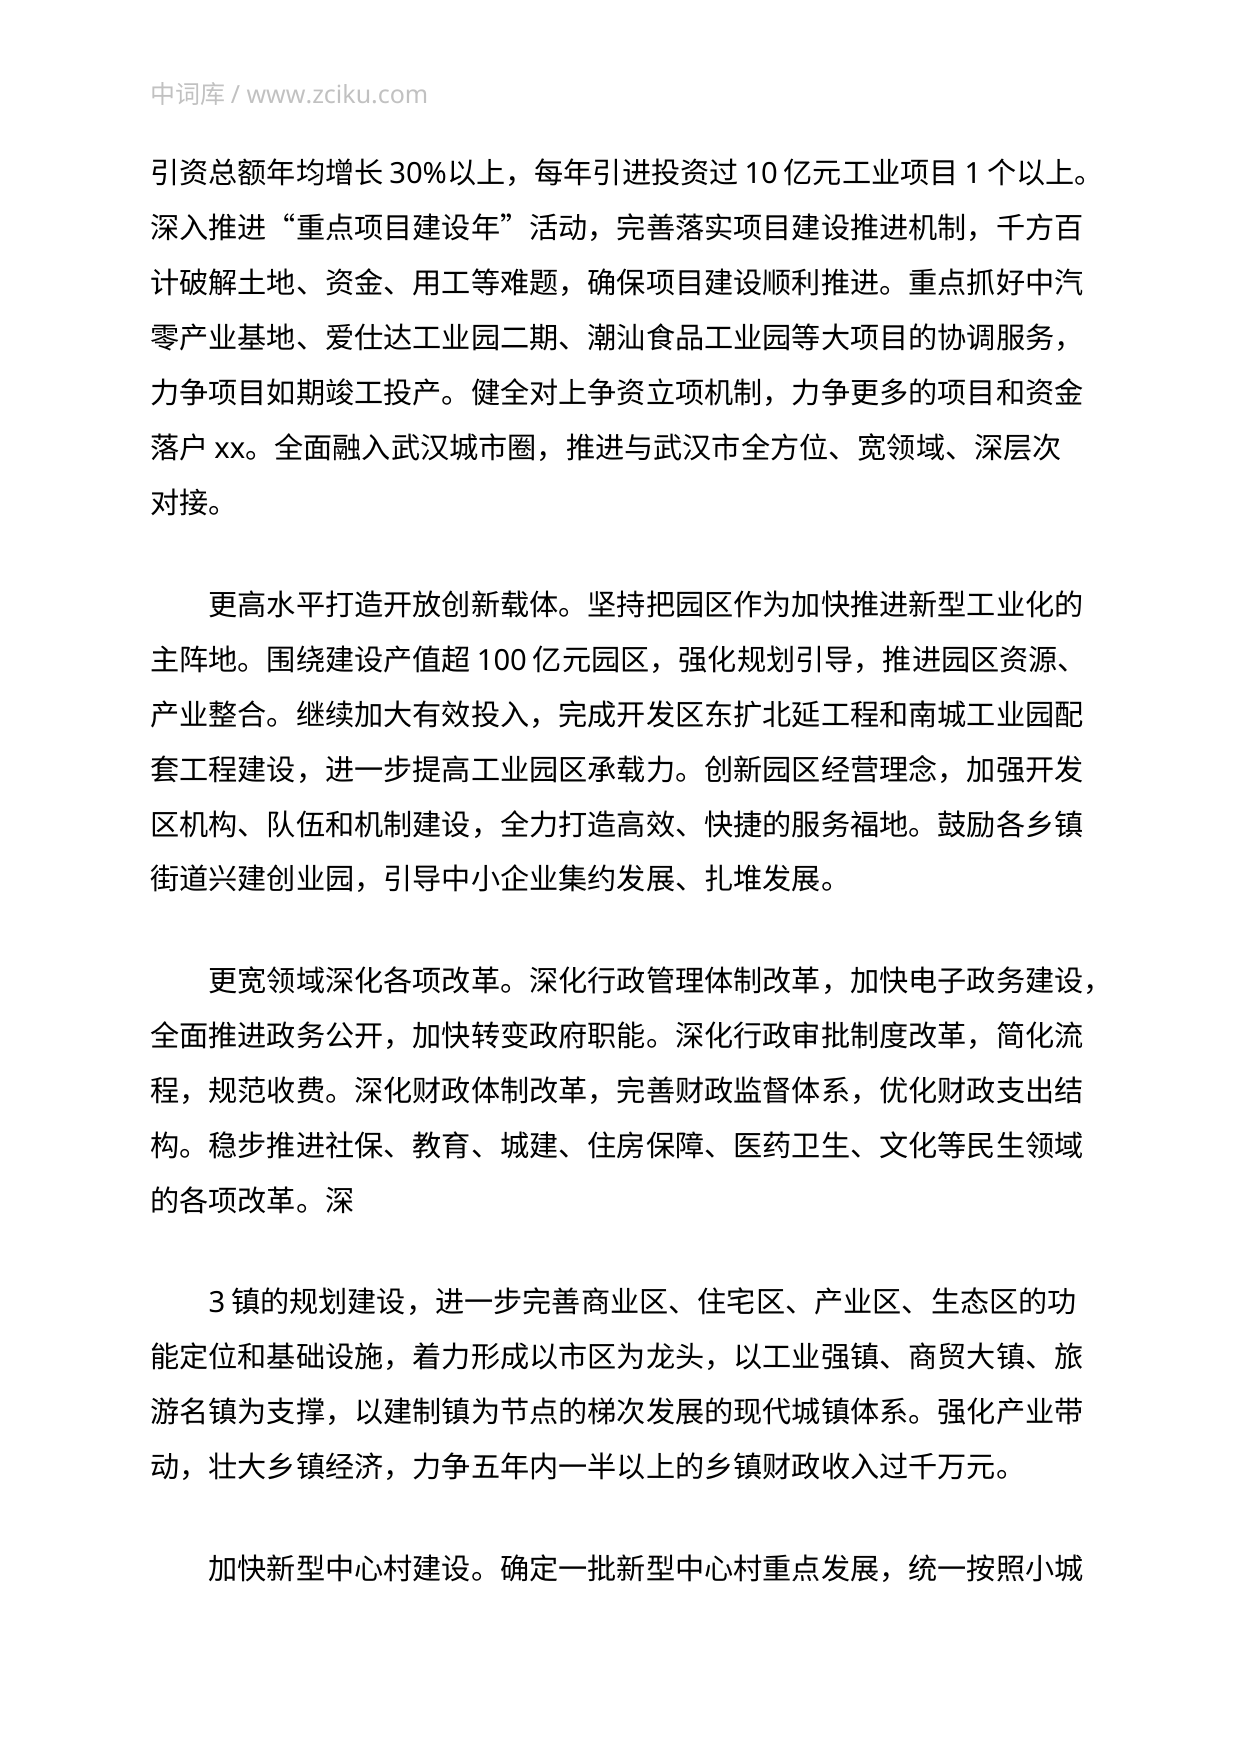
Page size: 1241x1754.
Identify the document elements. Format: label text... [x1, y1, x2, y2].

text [150, 150, 1090, 522]
text 更宽领域深化各项改革。深化行政管理体制改革，加快电子政务建设，全面推进政务公开，加快转变政府职能。深化行政审批制度改革，简化流程，规范收费。深化财政体制改革，完善财政监督体系，优化财政支出结构。稳步推进社保、教育、城建、住房保障、医药卫生、文化等民生领域的各项改革。深 [150, 958, 1090, 1219]
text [150, 1546, 1090, 1588]
text 更高水平打造开放创新载体。坚持把园区作为加快推进新型工业化的主阵地。围绕建设产值超100亿元园区，强化规划引导，推进园区资源、产业整合。继续加大有效投入，完成开发区东扩北延工程和南城工业园配套工程建设，进一步提高工业园区承载力。创新园区经营理念，加强开发区机构、队伍和机制建设，全力打造高效、快捷的服务福地。鼓励各乡镇街道兴建创业园，引导中小企业集约发展、扎堆发展。 [150, 581, 1090, 898]
text 3镇的规划建设，进一步完善商业区、住宅区、产业区、生态区的功能定位和基础设施，着力形成以市区为龙头，以工业强镇、商贸大镇、旅游名镇为支撑，以建制镇为节点的梯次发展的现代城镇体系。强化产业带动，壮大乡镇经济，力争五年内一半以上的乡镇财政收入过千万元。 [150, 1279, 1090, 1486]
